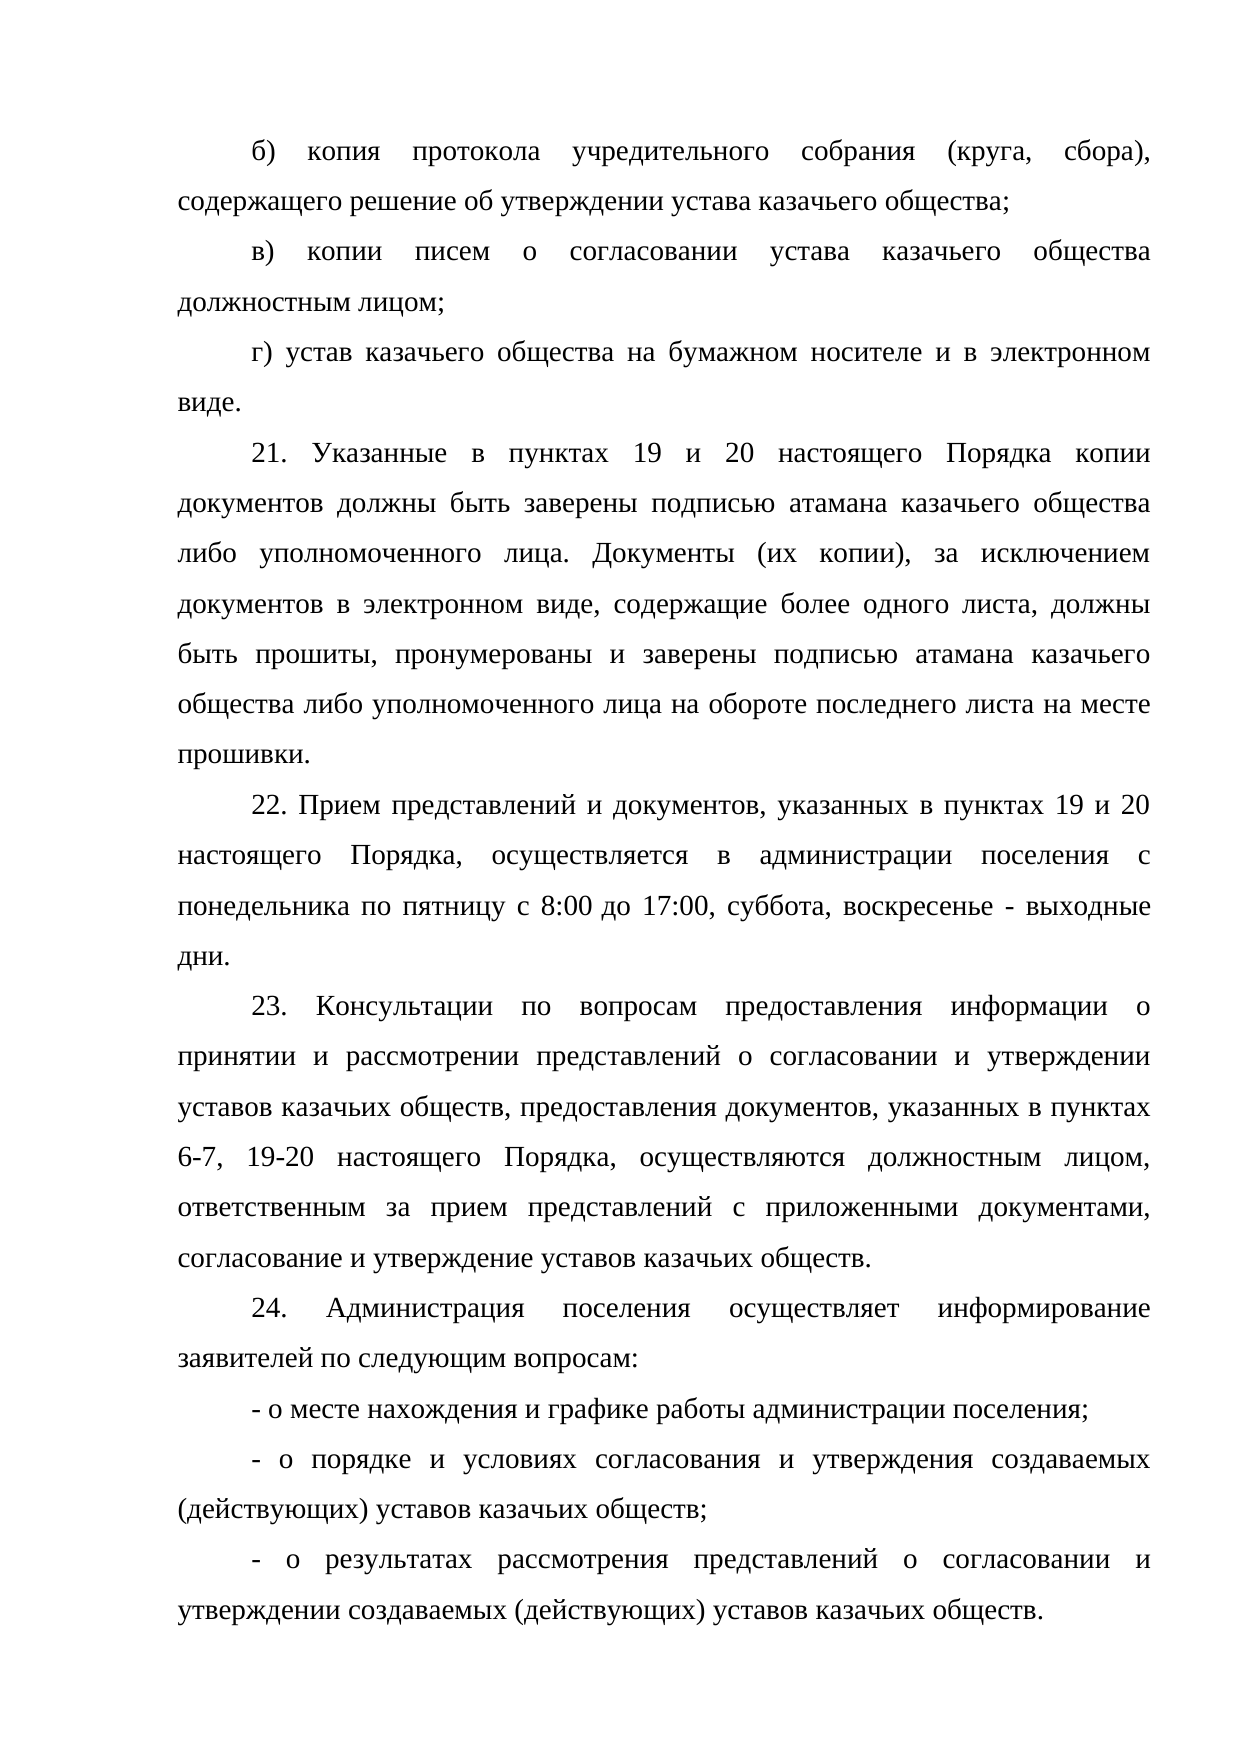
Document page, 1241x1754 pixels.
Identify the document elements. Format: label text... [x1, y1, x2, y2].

text 24. Администрация поселения осуществляет информирование заявителей по следующим вопросам: [177, 1290, 1151, 1374]
text 21. Указанные в пунктах 19 и 20 настоящего Порядка копии документов должны быть заверены подписью атамана казачьего общества либо уполномоченного лица. Документы (их копии), за исключением документов в электронном виде, содержащие более одного листа, должны быть прошиты, пронумерованы и заверены подписью атамана казачьего общества либо уполномоченного лица на обороте последнего листа на месте прошивки. [177, 435, 1151, 770]
text - о результатах рассмотрения представлений о согласовании и утверждении создаваемых (действующих) уставов казачьих обществ. [177, 1542, 1151, 1626]
text - о месте нахождения и графике работы администрации поселения; [177, 1391, 1151, 1424]
text г) устав казачьего общества на бумажном носителе и в электронном виде. [177, 334, 1151, 418]
text 23. Консультации по вопросам предоставления информации о принятии и рассмотрении представлений о согласовании и утверждении уставов казачьих обществ, предоставления документов, указанных в пунктах 6-7, 19-20 настоящего Порядка, осуществляются должностным лицом, ответственным за прием представлений с приложенными документами, согласование и утверждение уставов казачьих обществ. [177, 988, 1151, 1273]
text 22. Прием представлений и документов, указанных в пунктах 19 и 20 настоящего Порядка, осуществляется в администрации поселения с понедельника по пятницу с 8:00 до 17:00, суббота, воскресенье - выходные дни. [177, 787, 1151, 971]
text в) копии писем о согласовании устава казачьего общества должностным лицом; [177, 233, 1151, 317]
text - о порядке и условиях согласования и утверждения создаваемых (действующих) уставов казачьих обществ; [177, 1441, 1151, 1525]
text б) копия протокола учредительного собрания (круга, сбора), содержащего решение об утверждении устава казачьего общества; [177, 133, 1151, 217]
